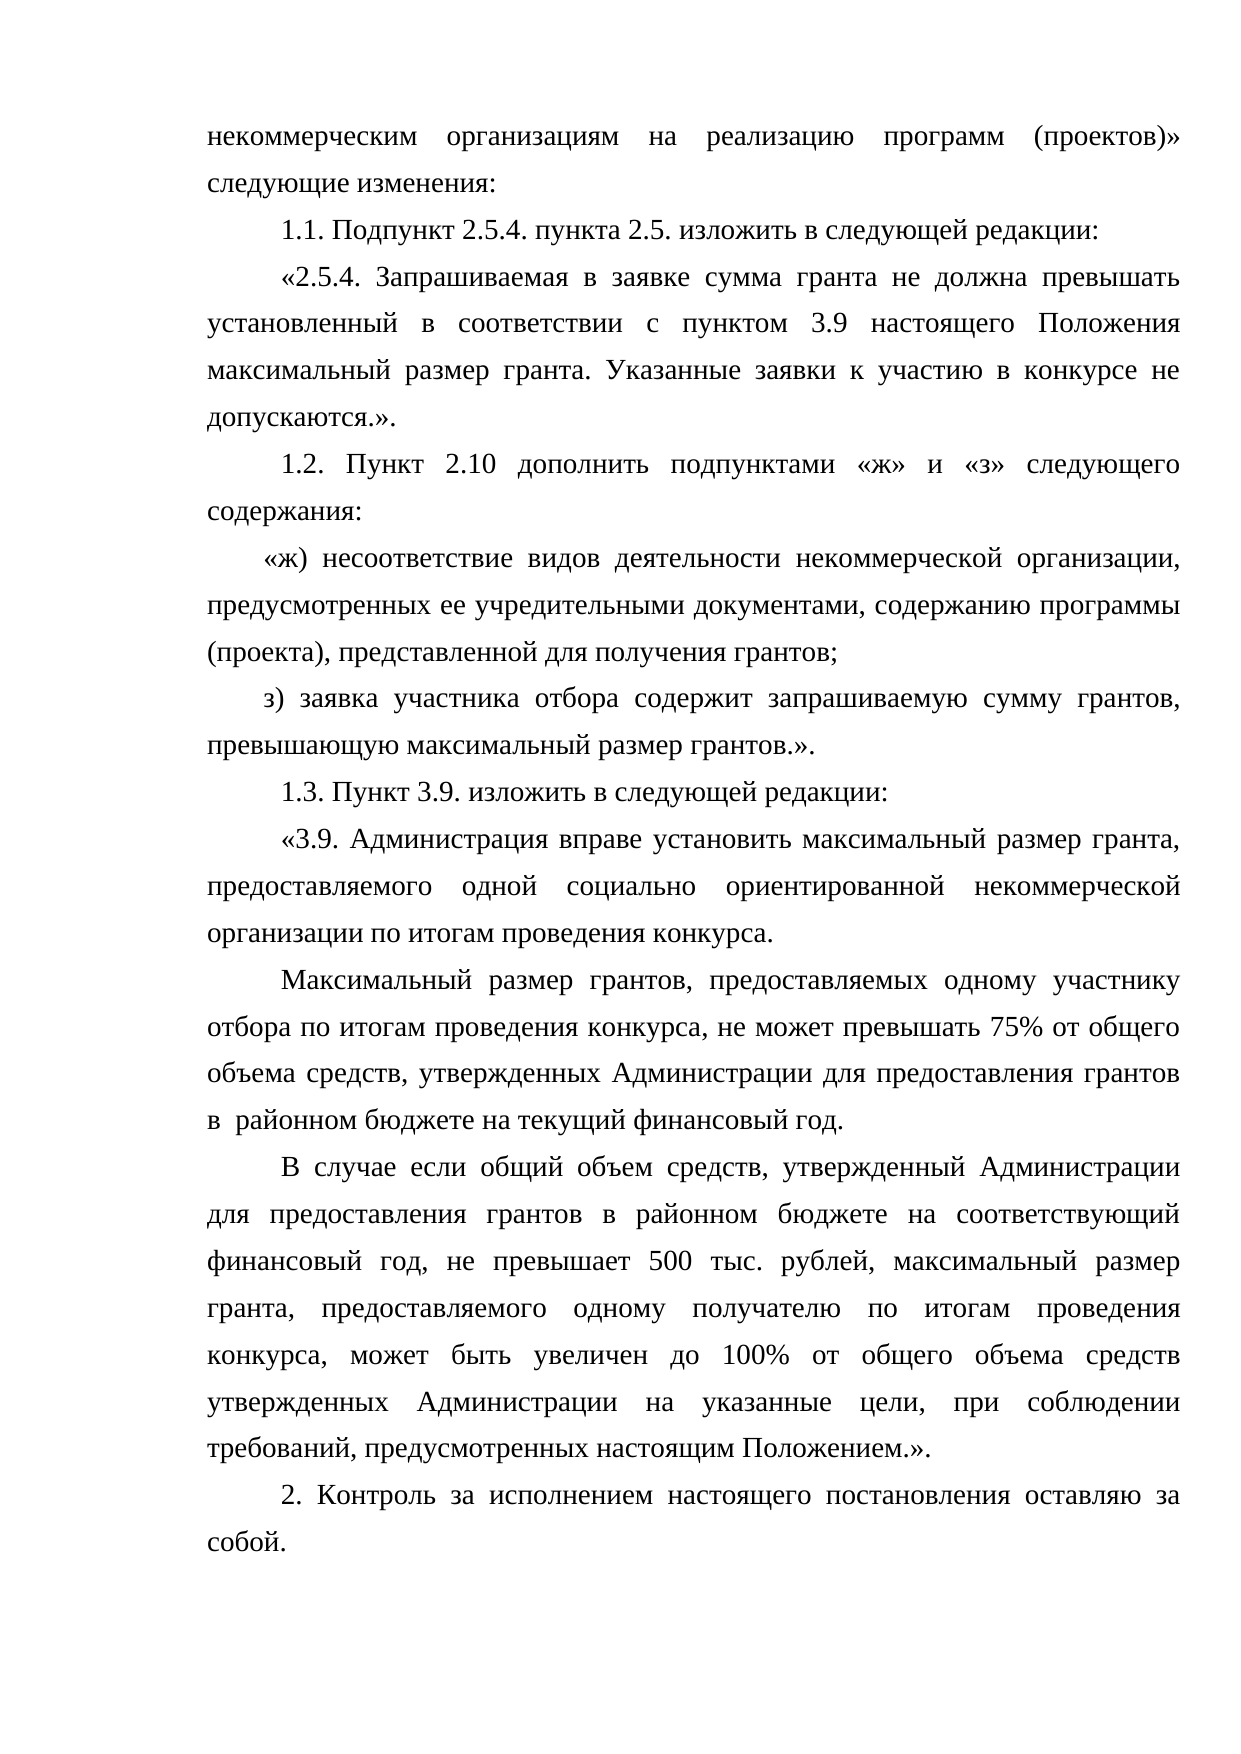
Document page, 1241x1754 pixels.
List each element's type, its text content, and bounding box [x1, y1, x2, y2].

text «ж) несоответствие видов деятельности некоммерческой организации, предусмотренных ее учредительными документами, содержанию программы (проекта), представленной для получения грантов; [207, 540, 1181, 667]
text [207, 118, 1181, 198]
text 1.1. Подпункт 2.5.4. пункта 2.5. изложить в следующей редакции: [207, 212, 1181, 245]
text з) заявка участника отбора содержит запрашиваемую сумму грантов, превышающую максимальный размер грантов.». [207, 681, 1181, 761]
text 1.2. Пункт 2.10 дополнить подпунктами «ж» и «з» следующего содержания: [207, 446, 1181, 527]
text 1.3. Пункт 3.9. изложить в следующей редакции: [207, 774, 1181, 808]
text «2.5.4. Запрашиваемая в заявке сумма гранта не должна превышать установленный в соответствии с пунктом 3.9 настоящего Положения максимальный размер гранта. Указанные заявки к участию в конкурсе не допускаются.». [207, 259, 1181, 433]
text 2. Контроль за исполнением настоящего постановления оставляю за собой. [207, 1477, 1181, 1558]
text Максимальный размер грантов, предоставляемых одному участнику отбора по итогам проведения конкурса, не может превышать 75% от общего объема средств, утвержденных Администрации для предоставления грантов в районном бюджете на текущий финансовый год. [207, 962, 1181, 1136]
text В случае если общий объем средств, утвержденный Администрации для предоставления грантов в районном бюджете на соответствующий финансовый год, не превышает 500 тыс. рублей, максимальный размер гранта, предоставляемого одному получателю по итогам проведения конкурса, может быть увеличен до 100% от общего объема средств утвержденных Администрации на указанные цели, при соблюдении требований, предусмотренных настоящим Положением.». [207, 1149, 1181, 1464]
text «3.9. Администрация вправе установить максимальный размер гранта, предоставляемого одной социально ориентированной некоммерческой организации по итогам проведения конкурса. [207, 821, 1181, 948]
